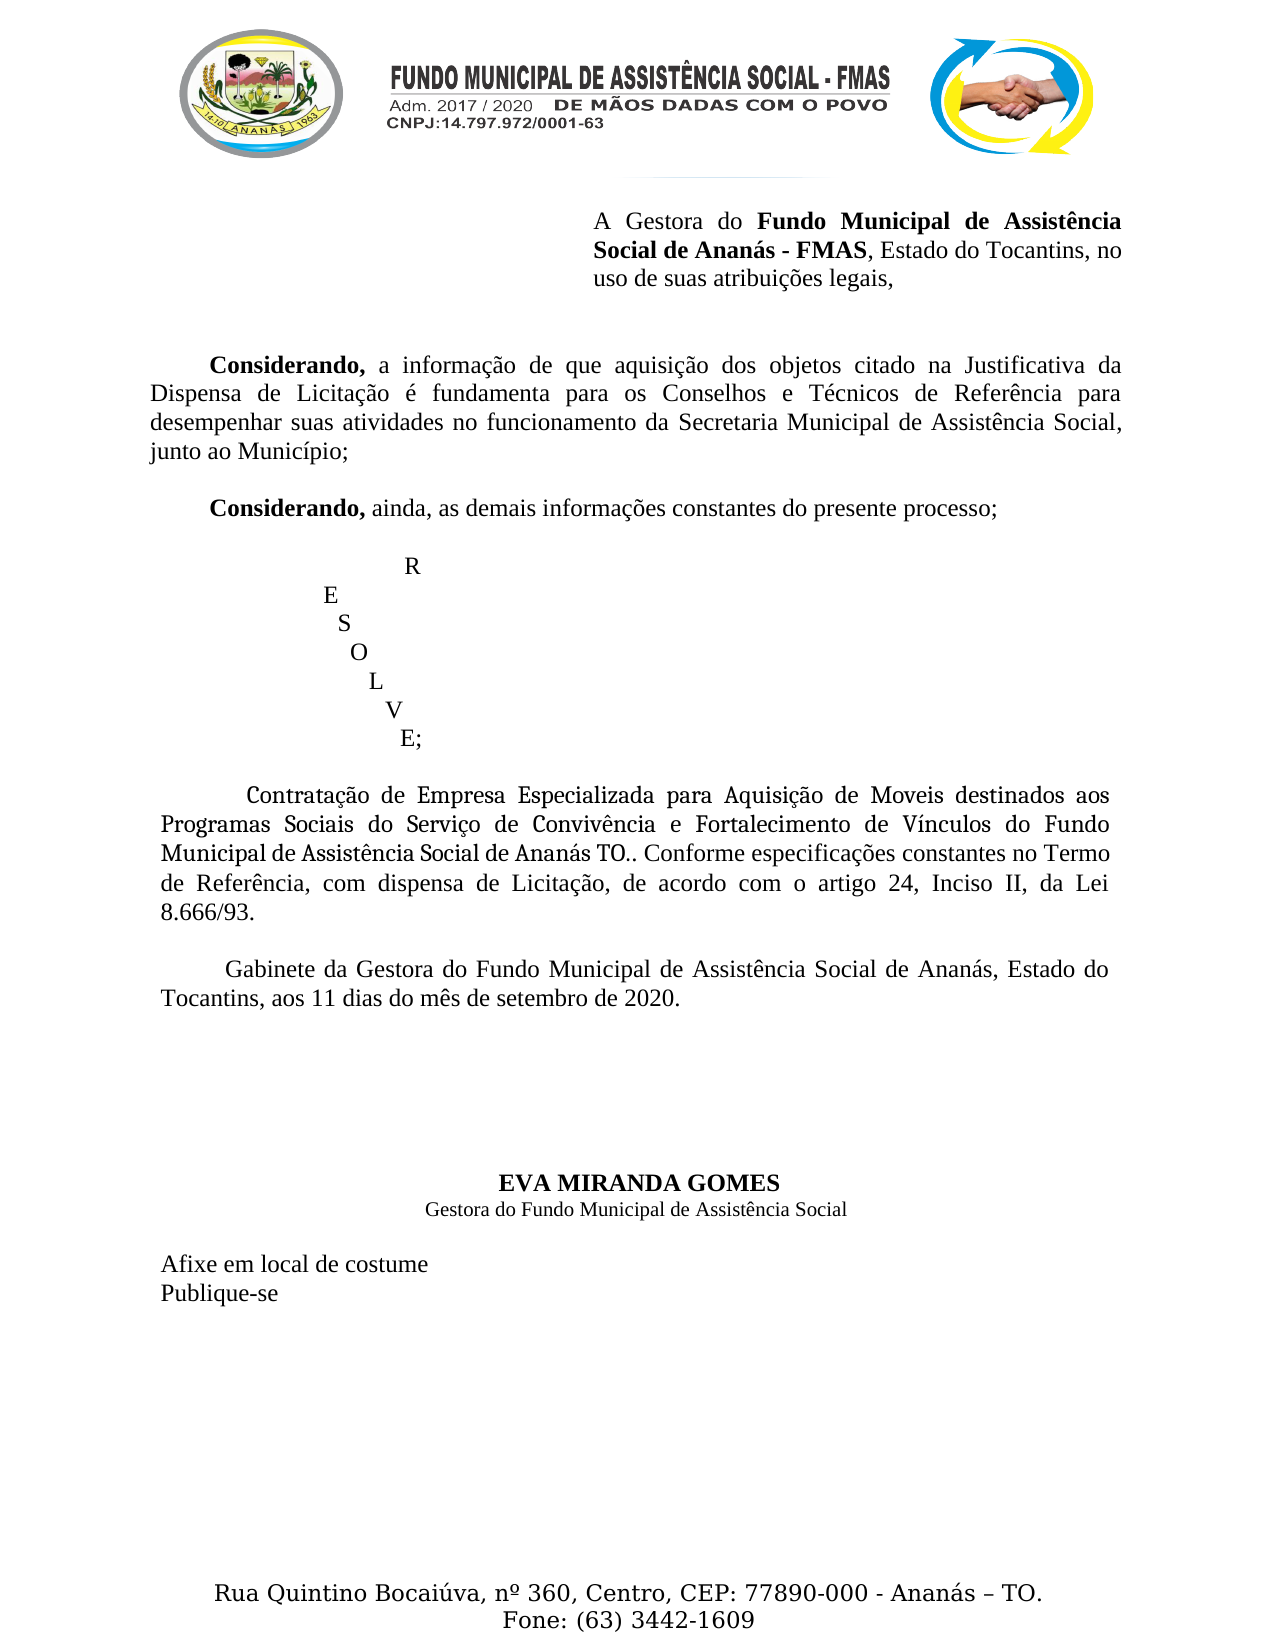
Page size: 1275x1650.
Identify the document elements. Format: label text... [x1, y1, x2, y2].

text Contratação de Empresa Especializada para Aquisição de Moveis destinados aos Programas Sociais do Serviço de Convivência e Fortalecimento de Vínculos do Fundo Municipal de Assistência Social de Ananás TO.. Conforme especificações constantes no Termo de Referência, com dispensa de Licitação, de acordo com o artigo 24, Inciso II, da Lei 8.666/93. [160, 781, 1111, 926]
text A Gestora do Fundo Municipal de Assistência Social de Ananás - FMAS, Estado do Tocantins, no uso de suas atribuições legais, [593, 207, 1122, 292]
text Gestora do Fundo Municipal de Assistência Social [150, 1197, 1122, 1221]
text O [150, 637, 1122, 666]
text L [150, 666, 1122, 695]
text V [150, 695, 1122, 723]
text Considerando, a informação de que aquisição dos objetos citado na Justificativa da Dispensa de Licitação é fundamenta para os Conselhos e Técnicos de Referência para desempenhar suas atividades no funcionamento da Secretaria Municipal de Assistência Social, junto ao Município; [150, 350, 1122, 465]
text E [150, 580, 1122, 608]
text Considerando, ainda, as demais informações constantes do presente processo; [150, 493, 1122, 522]
picture [179, 29, 1094, 178]
text Gabinete da Gestora do Fundo Municipal de Assistência Social de Ananás, Estado do Tocantins, aos 11 dias do mês de setembro de 2020. [160, 954, 1110, 1012]
text EVA MIRANDA GOMES [150, 1168, 1122, 1197]
text R [150, 551, 1122, 580]
text S [150, 608, 1122, 637]
text E; [150, 723, 1122, 752]
text Afixe em local de costume Publique-se [160, 1249, 506, 1307]
